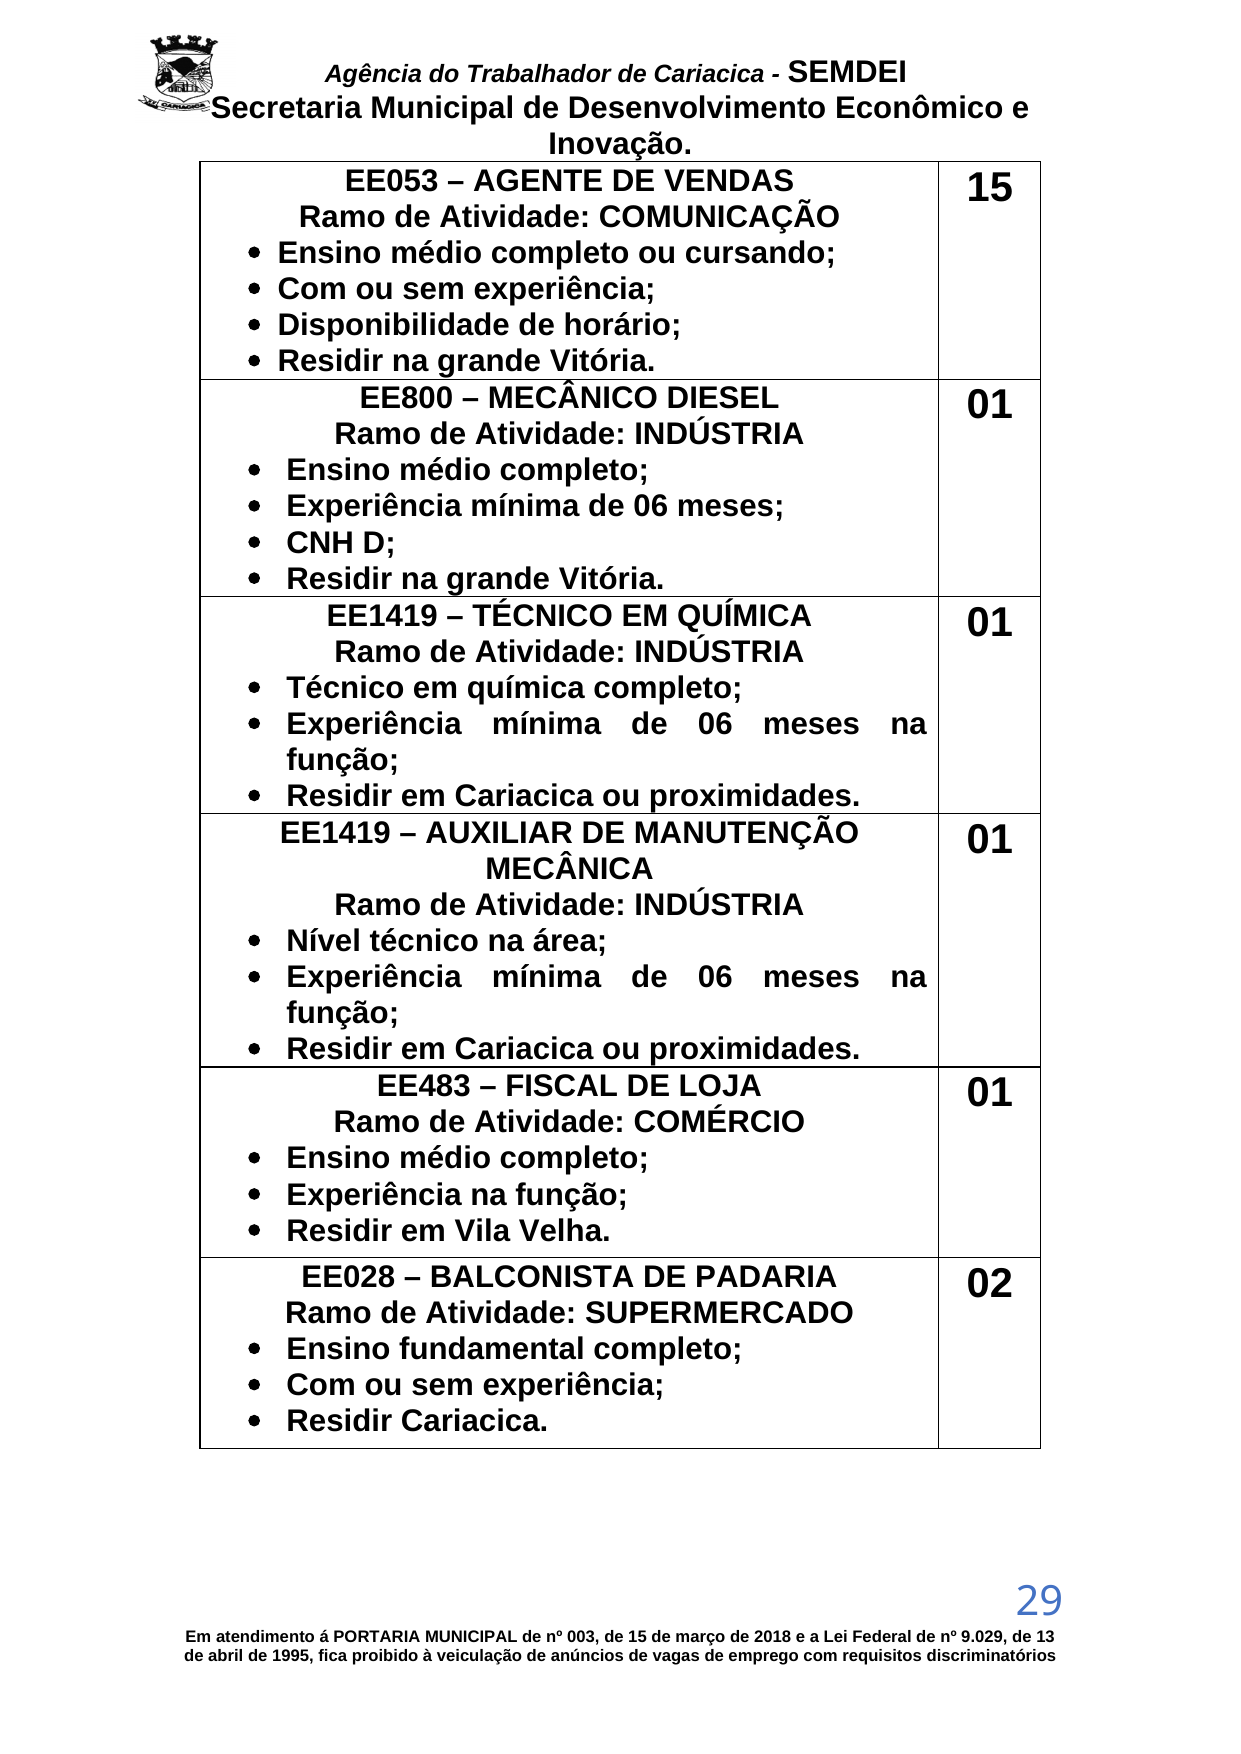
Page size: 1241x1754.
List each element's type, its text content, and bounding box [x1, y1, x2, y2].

table_cell EE1419 – AUXILIAR DE MANUTENÇÃO MECÂNICA Ramo de Atividade: INDÚSTRIA Nível técnico na área; Experiência mínima de 06 meses na função; Residir em Cariacica ou proximidades. [201, 814, 938, 1066]
table_cell 02 [939, 1258, 1040, 1448]
table_cell EE028 – BALCONISTA DE PADARIA Ramo de Atividade: SUPERMERCADO Ensino fundamental completo; Com ou sem experiência; Residir Cariacica. [201, 1258, 938, 1448]
table_cell EE800 – MECÂNICO DIESEL Ramo de Atividade: INDÚSTRIA Ensino médio completo; Experiência mínima de 06 meses; CNH D; Residir na grande Vitória. [201, 380, 938, 596]
table_cell EE1419 – TÉCNICO EM QUÍMICA Ramo de Atividade: INDÚSTRIA Técnico em química completo; Experiência mínima de 06 meses na função; Residir em Cariacica ou proximidades. [201, 597, 938, 813]
table_cell 01 [939, 380, 1040, 596]
table_cell 01 [939, 1068, 1040, 1257]
table_cell 01 [939, 814, 1040, 1066]
table_cell EE053 – AGENTE DE VENDAS Ramo de Atividade: COMUNICAÇÃO Ensino médio completo ou cursando; Com ou sem experiência; Disponibilidade de horário; Residir na grande Vitória. [201, 162, 938, 378]
table_cell EE483 – FISCAL DE LOJA Ramo de Atividade: COMÉRCIO Ensino médio completo; Experiência na função; Residir em Vila Velha. [201, 1068, 938, 1257]
table_cell 01 [939, 597, 1040, 813]
picture [134, 31, 237, 123]
table_cell 15 [939, 162, 1040, 378]
